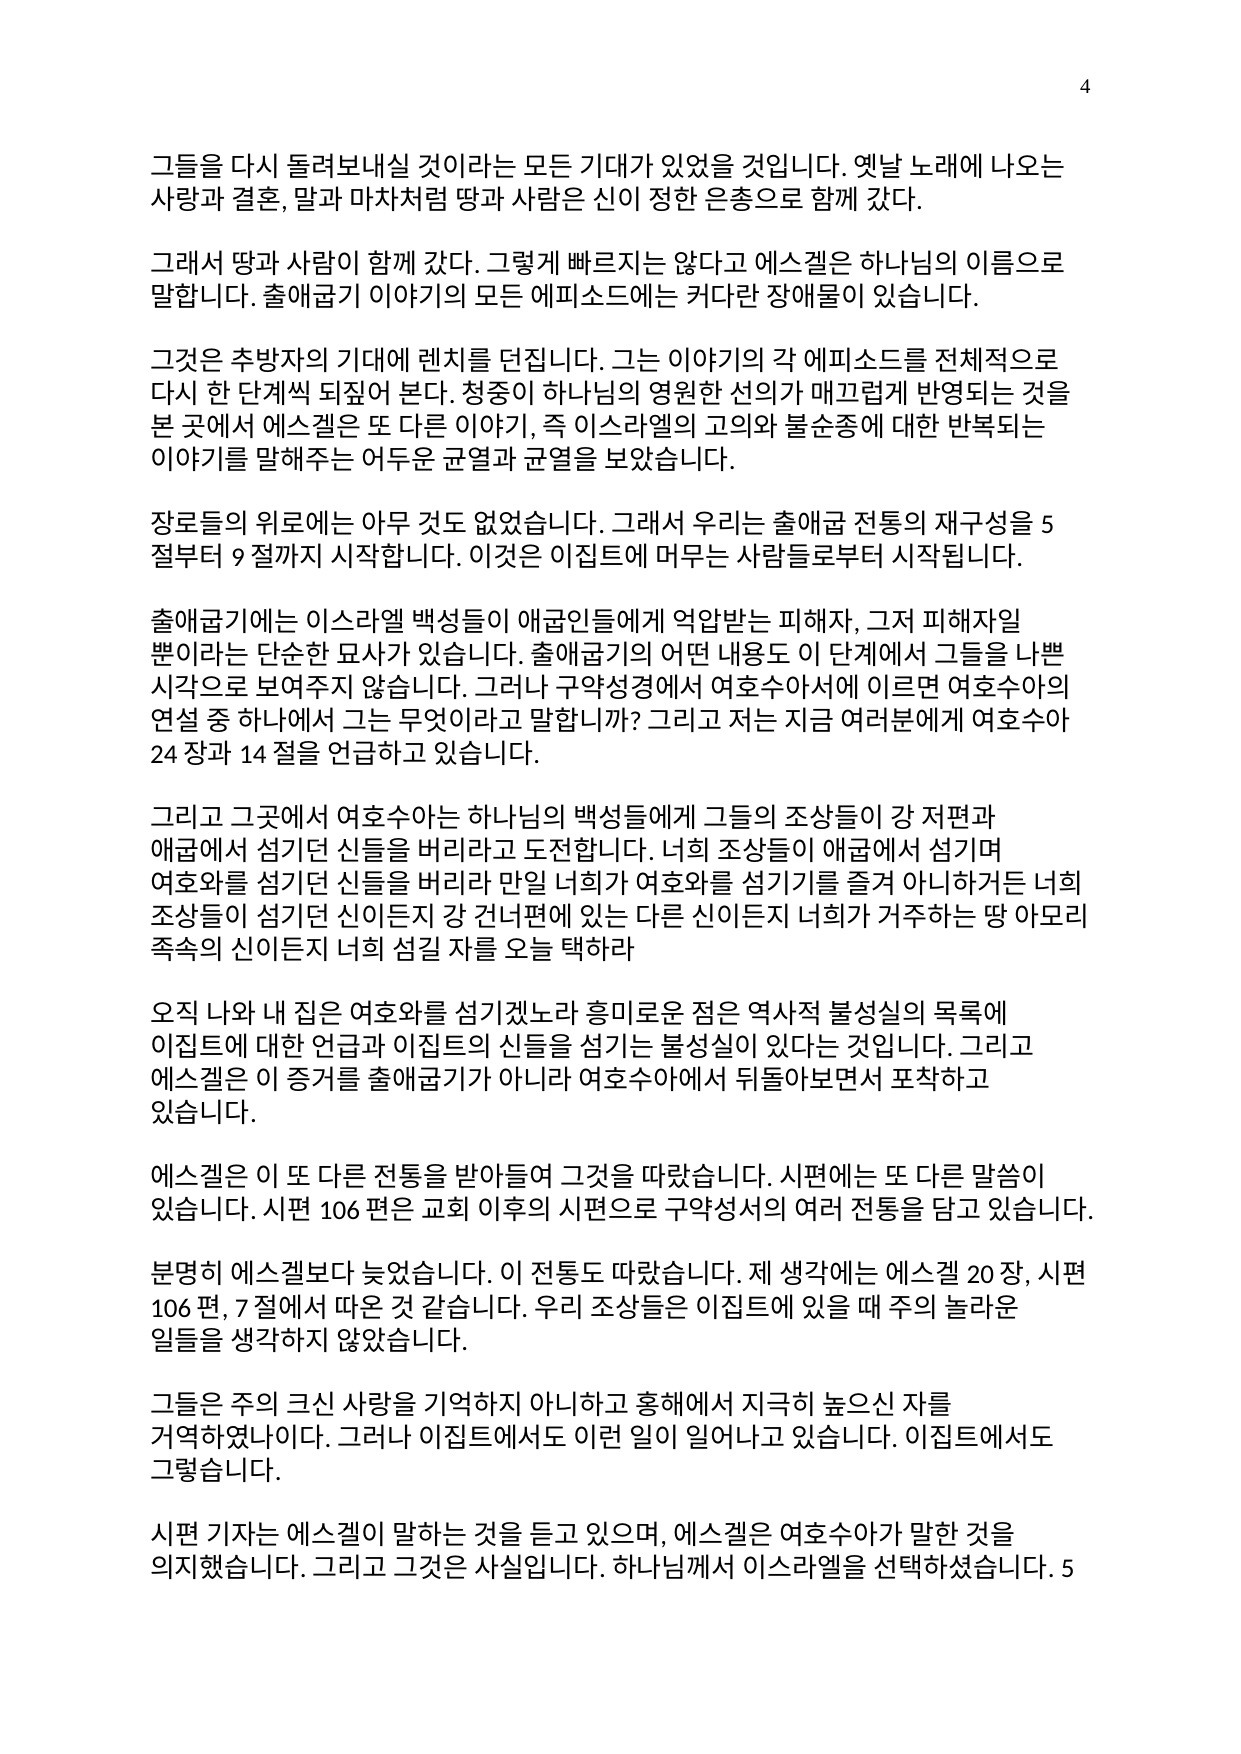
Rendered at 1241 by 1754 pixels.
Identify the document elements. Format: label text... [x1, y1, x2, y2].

text 분명히 에스겔보다 늦었습니다. 이 전통도 따랐습니다. 제 생각에는 에스겔 20장, 시편 106편, 7절에서 따온 것 같습니다. 우리 조상들은 이집트에 있을 때 주의 놀라운 일들을 생각하지 않았습니다. [150, 1258, 1090, 1357]
text 그들은 주의 크신 사랑을 기억하지 아니하고 홍해에서 지극히 높으신 자를 거역하였나이다. 그러나 이집트에서도 이런 일이 일어나고 있습니다. 이집트에서도 그렇습니다. [150, 1388, 1090, 1487]
text 에스겔은 이 또 다른 전통을 받아들여 그것을 따랐습니다. 시편에는 또 다른 말씀이 있습니다. 시편 106편은 교회 이후의 시편으로 구약성서의 여러 전통을 담고 있습니다. [150, 1161, 1090, 1227]
text 그리고 그곳에서 여호수아는 하나님의 백성들에게 그들의 조상들이 강 저편과 애굽에서 섬기던 신들을 버리라고 도전합니다. 너희 조상들이 애굽에서 섬기며 여호와를 섬기던 신들을 버리라 만일 너희가 여호와를 섬기기를 즐겨 아니하거든 너희 조상들이 섬기던 신이든지 강 건너편에 있는 다른 신이든지 너희가 거주하는 땅 아모리 족속의 신이든지 너희 섬길 자를 오늘 택하라 [150, 801, 1090, 966]
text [150, 150, 1090, 216]
text 그래서 땅과 사람이 함께 갔다. 그렇게 빠르지는 않다고 에스겔은 하나님의 이름으로 말합니다. 출애굽기 이야기의 모든 에피소드에는 커다란 장애물이 있습니다. [150, 247, 1090, 313]
text 장로들의 위로에는 아무 것도 없었습니다. 그래서 우리는 출애굽 전통의 재구성을 5절부터 9절까지 시작합니다. 이것은 이집트에 머무는 사람들로부터 시작됩니다. [150, 508, 1090, 574]
text 오직 나와 내 집은 여호와를 섬기겠노라 흥미로운 점은 역사적 불성실의 목록에 이집트에 대한 언급과 이집트의 신들을 섬기는 불성실이 있다는 것입니다. 그리고 에스겔은 이 증거를 출애굽기가 아니라 여호수아에서 뒤돌아보면서 포착하고 있습니다. [150, 997, 1090, 1129]
text 그것은 추방자의 기대에 렌치를 던집니다. 그는 이야기의 각 에피소드를 전체적으로 다시 한 단계씩 되짚어 본다. 청중이 하나님의 영원한 선의가 매끄럽게 반영되는 것을 본 곳에서 에스겔은 또 다른 이야기, 즉 이스라엘의 고의와 불순종에 대한 반복되는 이야기를 말해주는 어두운 균열과 균열을 보았습니다. [150, 344, 1090, 476]
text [150, 1518, 1090, 1584]
text 출애굽기에는 이스라엘 백성들이 애굽인들에게 억압받는 피해자, 그저 피해자일 뿐이라는 단순한 묘사가 있습니다. 출애굽기의 어떤 내용도 이 단계에서 그들을 나쁜 시각으로 보여주지 않습니다. 그러나 구약성경에서 여호수아서에 이르면 여호수아의 연설 중 하나에서 그는 무엇이라고 말합니까? 그리고 저는 지금 여러분에게 여호수아 24장과 14절을 언급하고 있습니다. [150, 605, 1090, 770]
